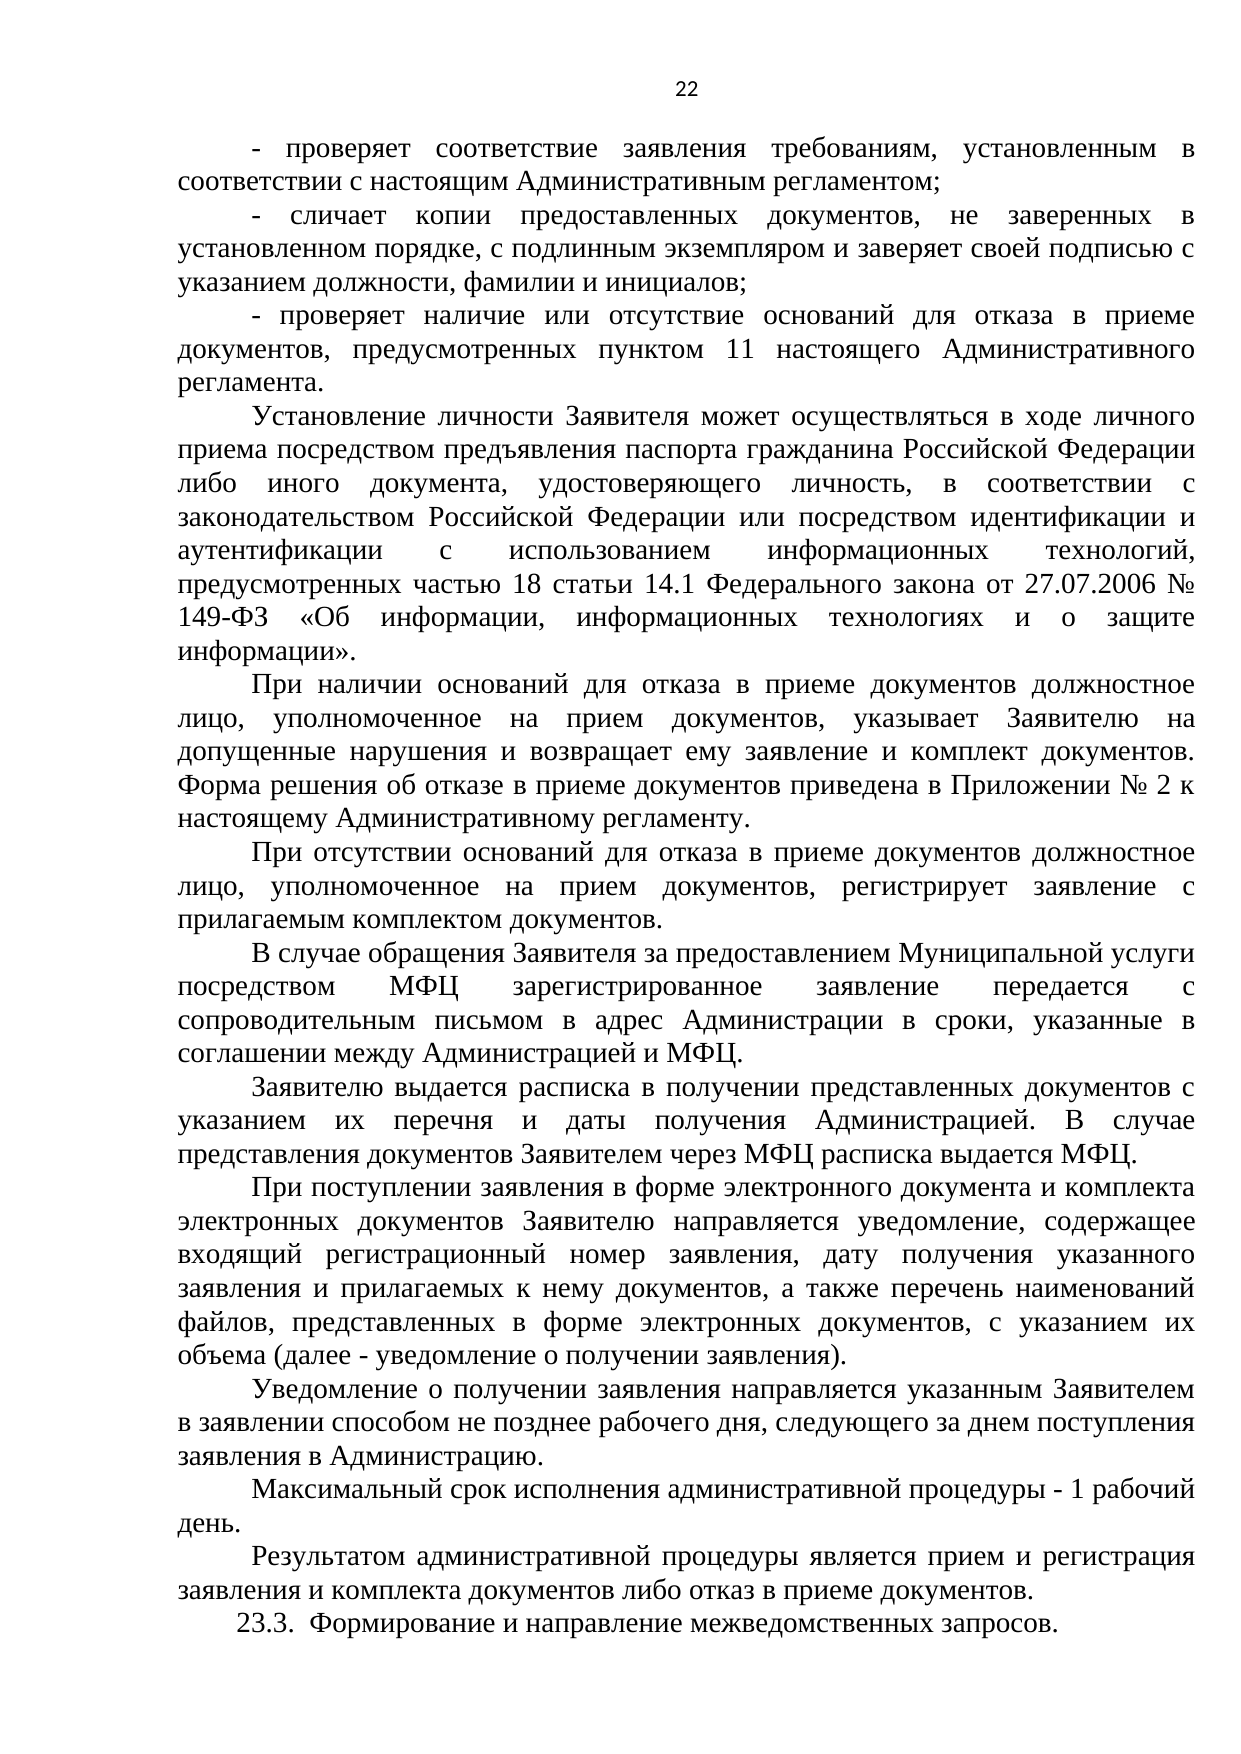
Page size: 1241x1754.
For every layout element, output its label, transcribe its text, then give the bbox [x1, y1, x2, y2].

text - сличает копии предоставленных документов, не заверенных в установленном порядке, с подлинным экземпляром и заверяет своей подписью с указанием должности, фамилии и инициалов; [177, 197, 1196, 297]
text Заявителю выдается расписка в получении представленных документов с указанием их перечня и даты получения Администрацией. В случае представления документов Заявителем через МФЦ расписка выдается МФЦ. [177, 1069, 1196, 1169]
text Максимальный срок исполнения административной процедуры - 1 рабочий день. [177, 1471, 1196, 1538]
text 23.3. Формирование и направление межведомственных запросов. [177, 1606, 1196, 1639]
text Результатом административной процедуры является прием и регистрация заявления и комплекта документов либо отказ в приеме документов. [177, 1538, 1196, 1606]
text Уведомление о получении заявления направляется указанным Заявителем в заявлении способом не позднее рабочего дня, следующего за днем поступления заявления в Администрацию. [177, 1371, 1196, 1471]
text В случае обращения Заявителя за предоставлением Муниципальной услуги посредством МФЦ зарегистрированное заявление передается с сопроводительным письмом в адрес Администрации в сроки, указанные в соглашении между Администрацией и МФЦ. [177, 935, 1196, 1069]
text Установление личности Заявителя может осуществляться в ходе личного приема посредством предъявления паспорта гражданина Российской Федерации либо иного документа, удостоверяющего личность, в соответствии с законодательством Российской Федерации или посредством идентификации и аутентификации с использованием информационных технологий, предусмотренных частью 18 статьи 14.1 Федерального закона от 27.07.2006 № 149-ФЗ «Об информации, информационных технологиях и о защите информации». [177, 398, 1196, 666]
text При поступлении заявления в форме электронного документа и комплекта электронных документов Заявителю направляется уведомление, содержащее входящий регистрационный номер заявления, дату получения указанного заявления и прилагаемых к нему документов, а также перечень наименований файлов, представленных в форме электронных документов, с указанием их объема (далее - уведомление о получении заявления). [177, 1169, 1196, 1371]
text При наличии оснований для отказа в приеме документов должностное лицо, уполномоченное на прием документов, указывает Заявителю на допущенные нарушения и возвращает ему заявление и комплект документов. Форма решения об отказе в приеме документов приведена в Приложении № 2 к настоящему Административному регламенту. [177, 666, 1196, 834]
text - проверяет соответствие заявления требованиям, установленным в соответствии с настоящим Административным регламентом; [177, 130, 1196, 197]
text При отсутствии оснований для отказа в приеме документов должностное лицо, уполномоченное на прием документов, регистрирует заявление с прилагаемым комплектом документов. [177, 834, 1196, 935]
text - проверяет наличие или отсутствие оснований для отказа в приеме документов, предусмотренных пунктом 11 настоящего Административного регламента. [177, 297, 1196, 398]
